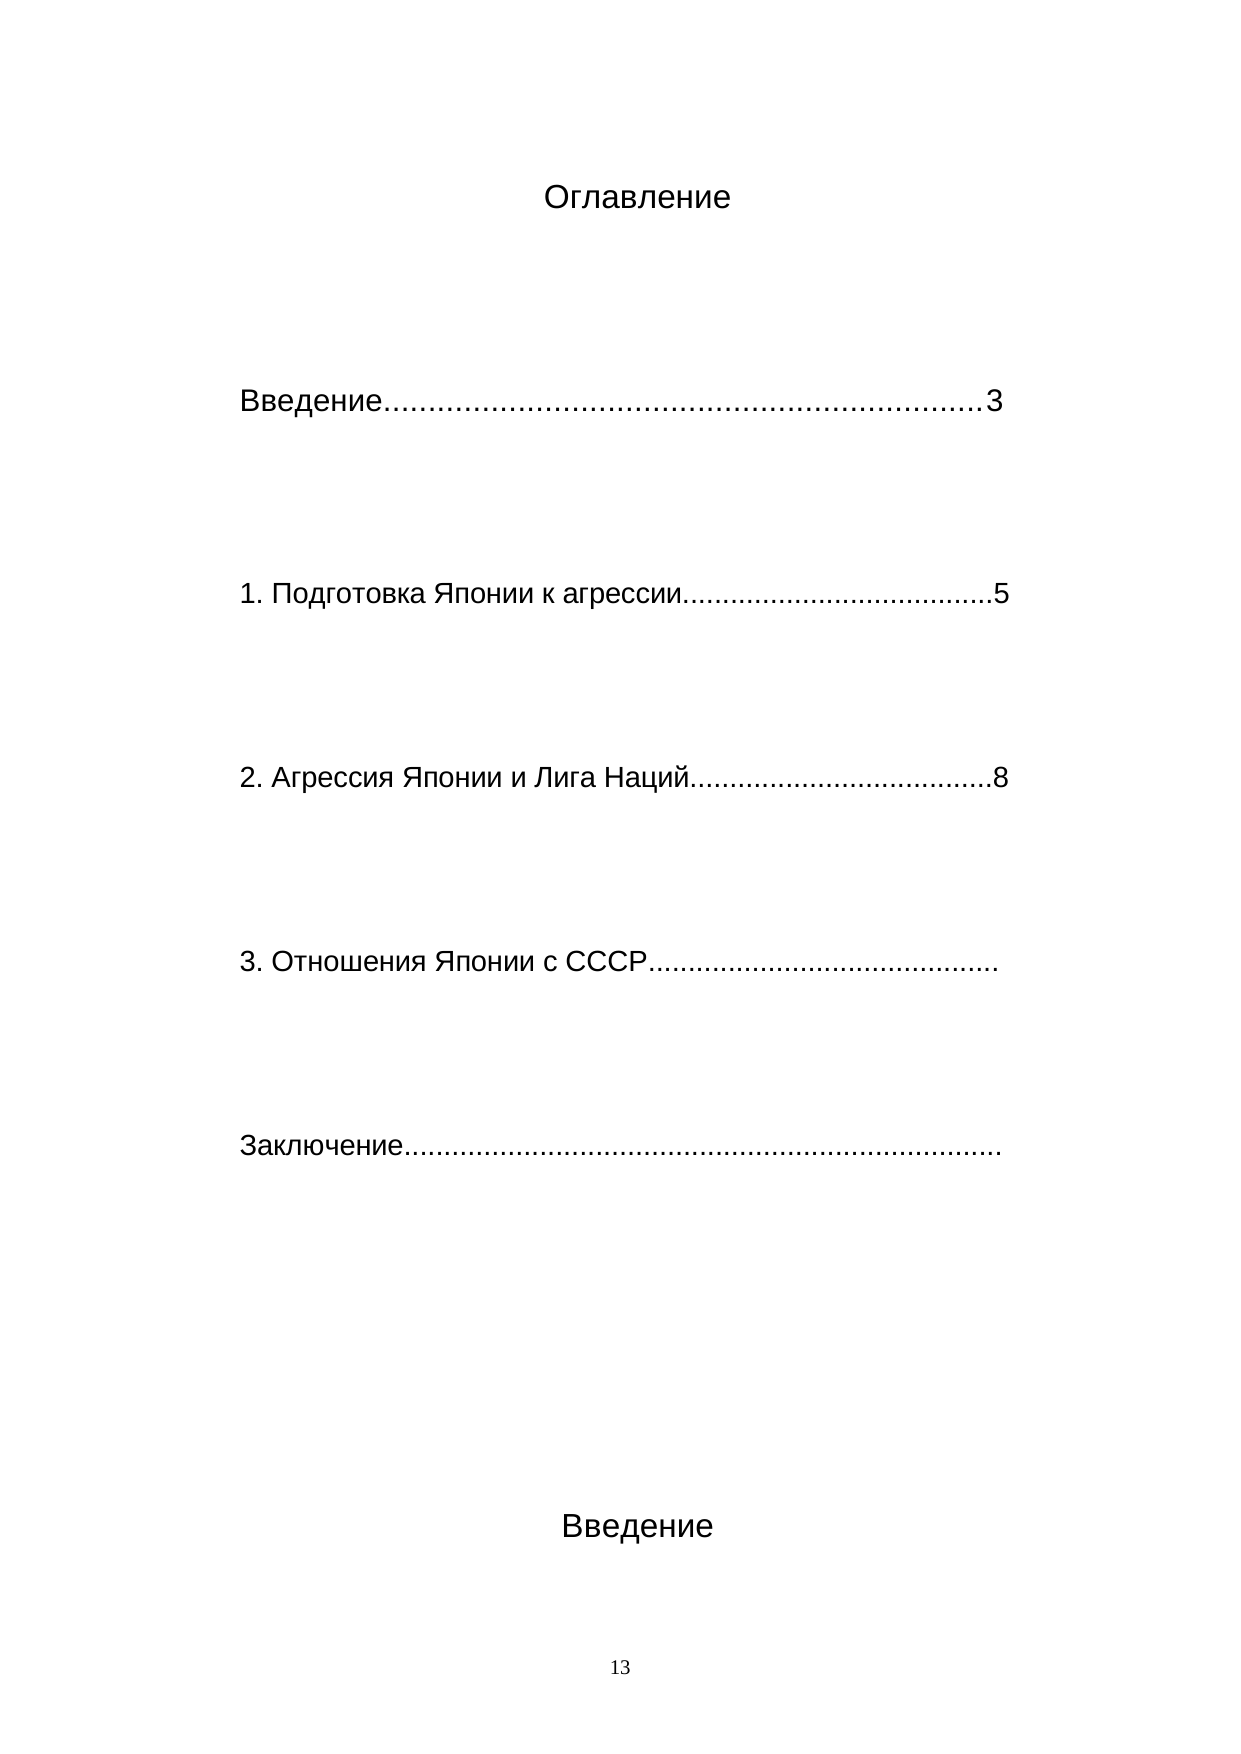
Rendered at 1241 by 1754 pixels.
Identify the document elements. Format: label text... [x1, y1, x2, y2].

text 2. Агрессия Японии и Лига Наций......................................8 [183, 760, 1036, 793]
text 3. Отношения Японии с СССР............................................ [183, 944, 1036, 977]
text 1. Подготовка Японии к агрессии.......................................5 [183, 576, 1036, 609]
text Оглавление [183, 177, 1036, 216]
text Введение...................................................................3 [183, 381, 1036, 417]
text Введение [183, 1506, 1036, 1545]
text Заключение........................................................................... [183, 1128, 1036, 1162]
